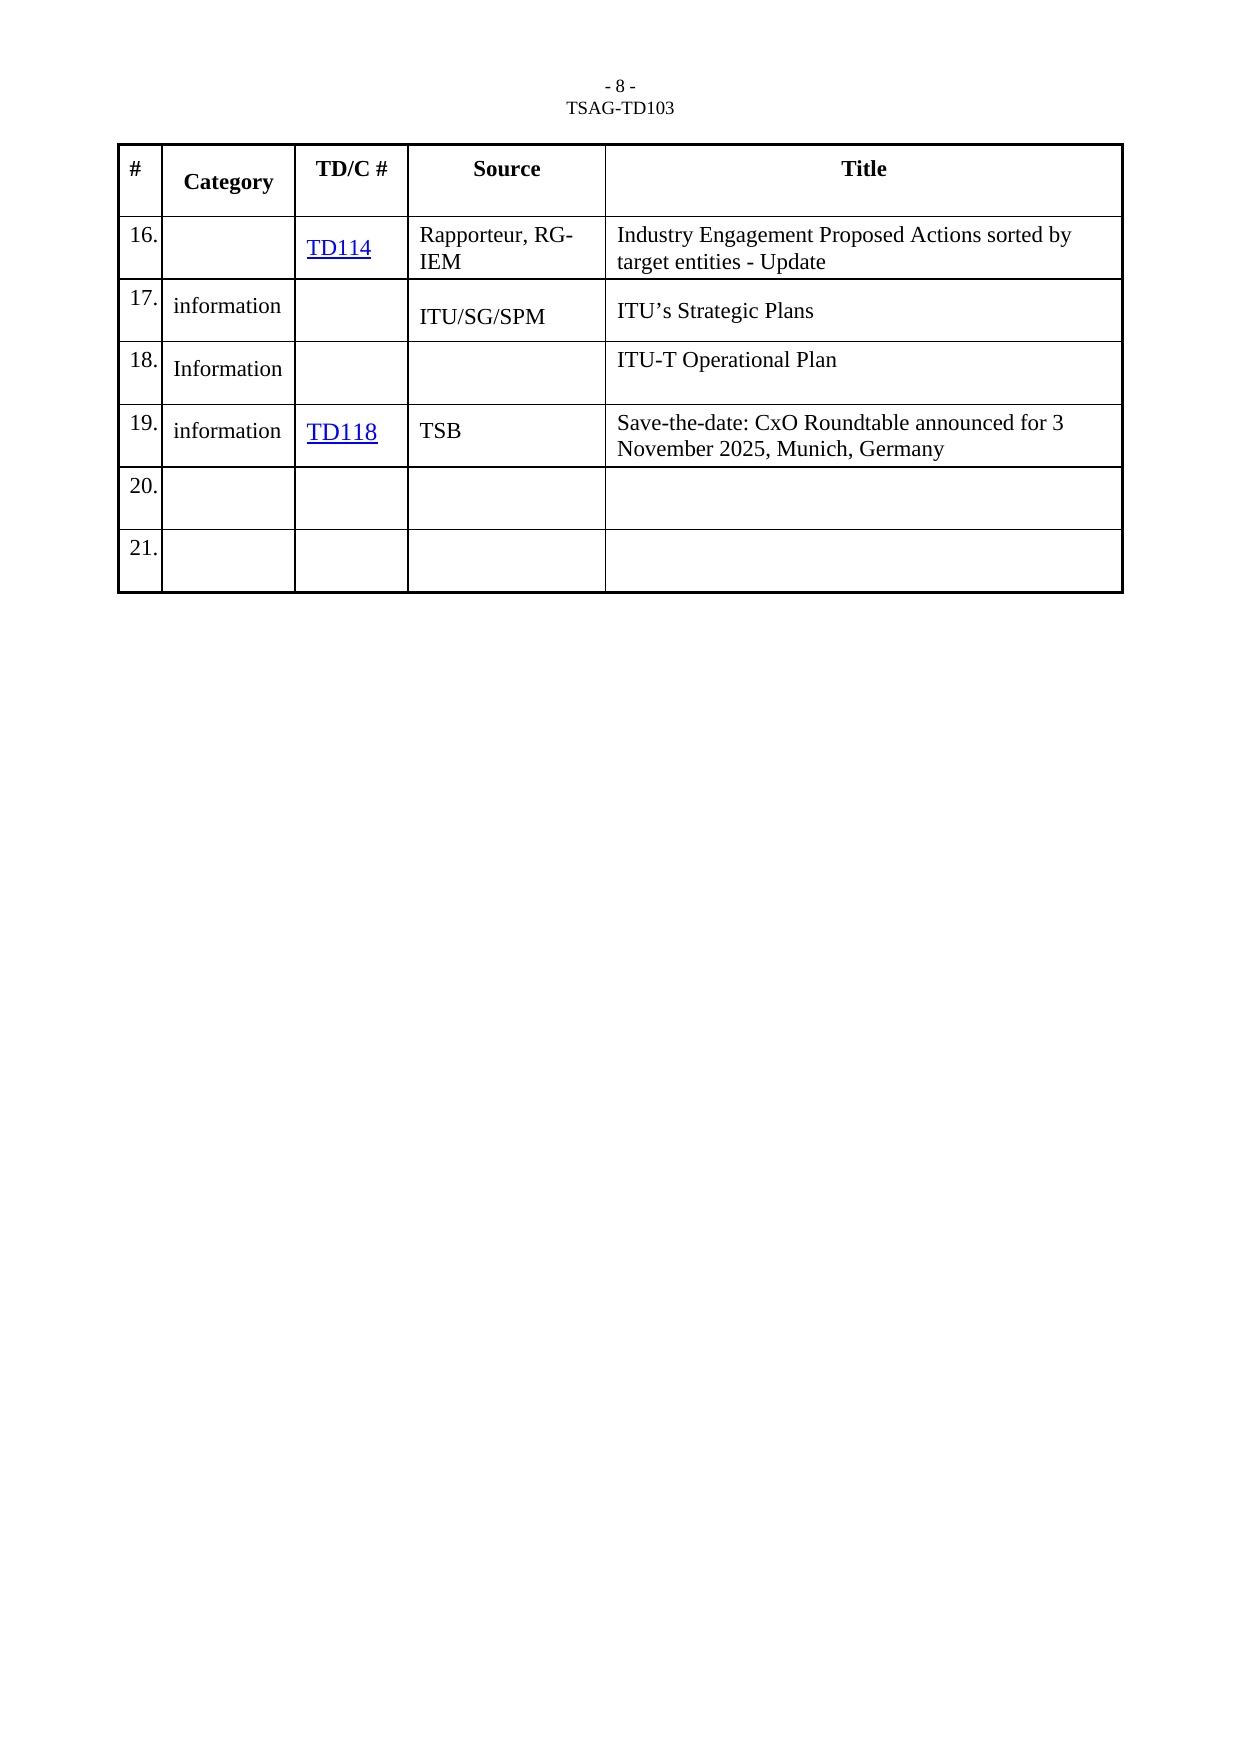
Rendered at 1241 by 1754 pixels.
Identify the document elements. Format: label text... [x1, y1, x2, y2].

table_cell [296, 342, 407, 403]
table_cell [296, 468, 407, 529]
table_cell [163, 468, 294, 529]
table_cell [120, 342, 161, 403]
table_header Title [606, 146, 1121, 216]
table_cell [409, 342, 605, 403]
table_cell [606, 468, 1121, 529]
table_cell TD118 [296, 405, 407, 466]
table_cell [163, 530, 294, 591]
table_cell information [163, 405, 294, 466]
table_cell Save-the-date: CxO Roundtable announced for 3 November 2025, Munich, Germany [606, 405, 1121, 466]
table_cell [606, 530, 1121, 591]
table_header Category [163, 146, 294, 216]
table_cell Rapporteur, RG-IEM [409, 217, 605, 278]
table_header TD/C # [296, 146, 407, 216]
table_cell [120, 280, 161, 341]
table_cell [163, 217, 294, 278]
table_cell TD114 [296, 217, 407, 278]
table_cell [120, 530, 161, 591]
table_cell ITU’s Strategic Plans [606, 280, 1121, 341]
table_cell Information [163, 342, 294, 403]
table_cell [296, 530, 407, 591]
table_cell [409, 468, 605, 529]
table_cell Industry Engagement Proposed Actions sorted by target entities - Update [606, 217, 1121, 278]
table_cell TSB [409, 405, 605, 466]
table_cell ITU/SG/SPM [409, 280, 605, 341]
table_cell [120, 468, 161, 529]
table_cell [120, 405, 161, 466]
table_header # [120, 146, 161, 216]
table_header Source [409, 146, 605, 216]
table_cell [296, 280, 407, 341]
table_cell information [163, 280, 294, 341]
table_cell [120, 217, 161, 278]
table_cell ITU-T Operational Plan [606, 342, 1121, 403]
table_cell [409, 530, 605, 591]
